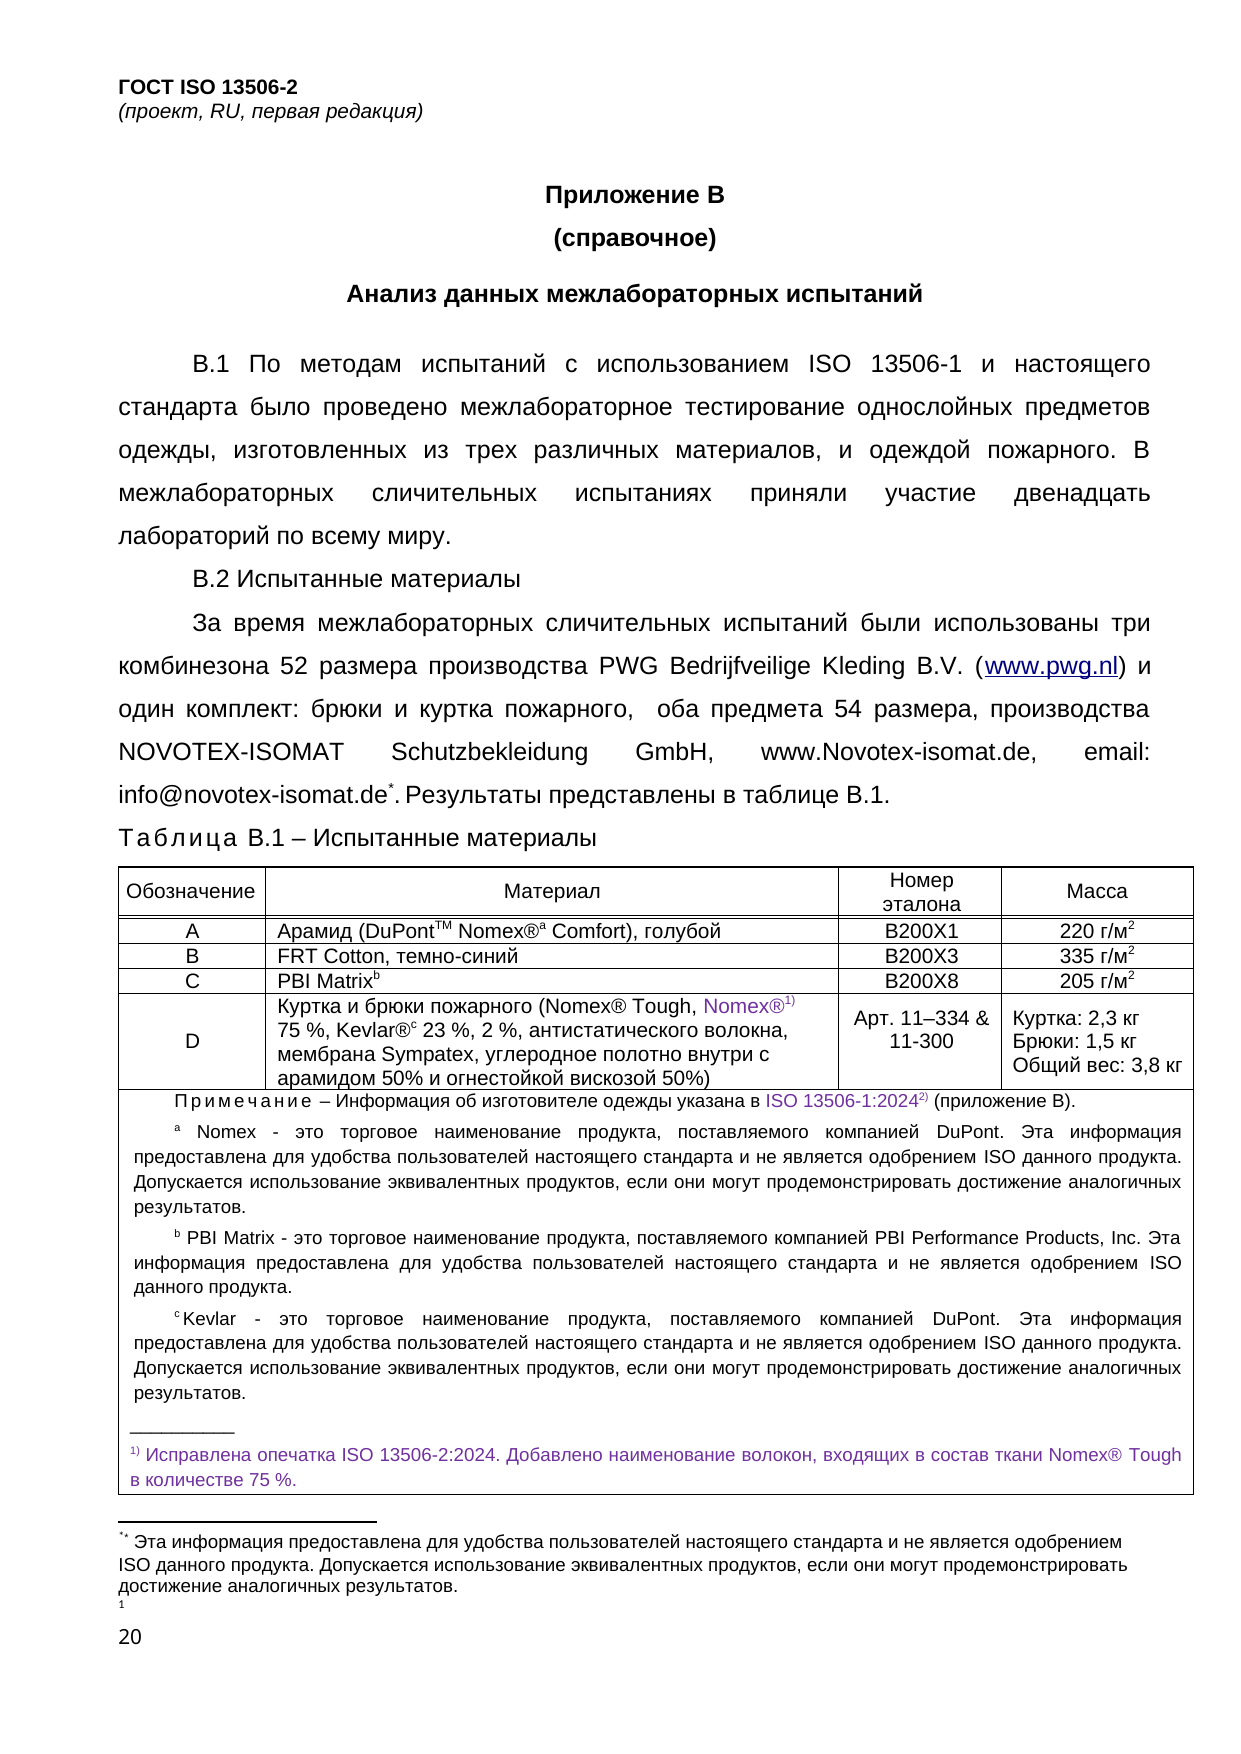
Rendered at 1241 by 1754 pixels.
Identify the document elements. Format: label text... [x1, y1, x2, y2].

text B.1 По методам испытаний с использованием ISO 13506-1 и настоящего стандарта было проведено межлабораторное тестирование однослойных предметов одежды, изготовленных из трех различных материалов, и одеждой пожарного. В межлабораторных сличительных испытаниях приняли участие двенадцать лабораторий по всему миру. [118, 349, 1152, 550]
table_cell 220 г/м2 [1002, 919, 1193, 942]
table_header Номер эталона [839, 868, 1001, 915]
table_cell Арт. 11–334 & 11-300 [839, 994, 1001, 1089]
text Анализ данных межлабораторных испытаний [118, 279, 1152, 308]
table_cell A [119, 919, 265, 942]
table_cell 335 г/м2 [1002, 944, 1193, 967]
table_header Материал [266, 868, 838, 915]
table_cell Арамид (DuPontTM Nomex®a Comfort), голубой [266, 919, 838, 942]
table_cell C [119, 969, 265, 992]
table_cell FRT Cotton, темно-синий [266, 944, 838, 967]
table_cell PBI Matrixb [266, 969, 838, 992]
text В.2 Испытанные материалы [118, 564, 1152, 593]
table_cell B200X1 [839, 919, 1001, 942]
table_cell B [119, 944, 265, 967]
table_cell Куртка и брюки пожарного (Nomex® Tough, Nomex®1) 75 %, Kevlar®c 23 %, 2 %, антистатического волокна, мембрана Sympatex, углеродное полотно внутри с арамидом 50% и огнестойкой вискозой 50%) [266, 994, 838, 1089]
table_cell 205 г/м2 [1002, 969, 1193, 992]
subtitle (справочное) [118, 223, 1152, 252]
table_header Обозначение [119, 868, 265, 915]
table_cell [119, 1090, 1193, 1494]
subtitle Приложение B [118, 180, 1152, 209]
table_cell B200X8 [839, 969, 1001, 992]
table_cell Куртка: 2,3 кг Брюки: 1,5 кг Общий вес: 3,8 кг [1002, 994, 1193, 1089]
table_cell D [119, 994, 265, 1089]
text За время межлабораторных сличительных испытаний были использованы три комбинезона 52 размера производства PWG Bedrijfveilige Kleding B.V. (www.pwg.nl) и один комплект: брюки и куртка пожарного, оба предмета 54 размера, производства NOVOTEX-ISOMAT Schutzbekleidung GmbH, www.Novotex-isomat.de, email: info@novotex-isomat.de*. Результаты представлены в таблице B.1. [118, 608, 1152, 809]
table_header Масса [1002, 868, 1193, 915]
text Таблица В.1 – Испытанные материалы [118, 823, 1152, 852]
table_cell B200X3 [839, 944, 1001, 967]
